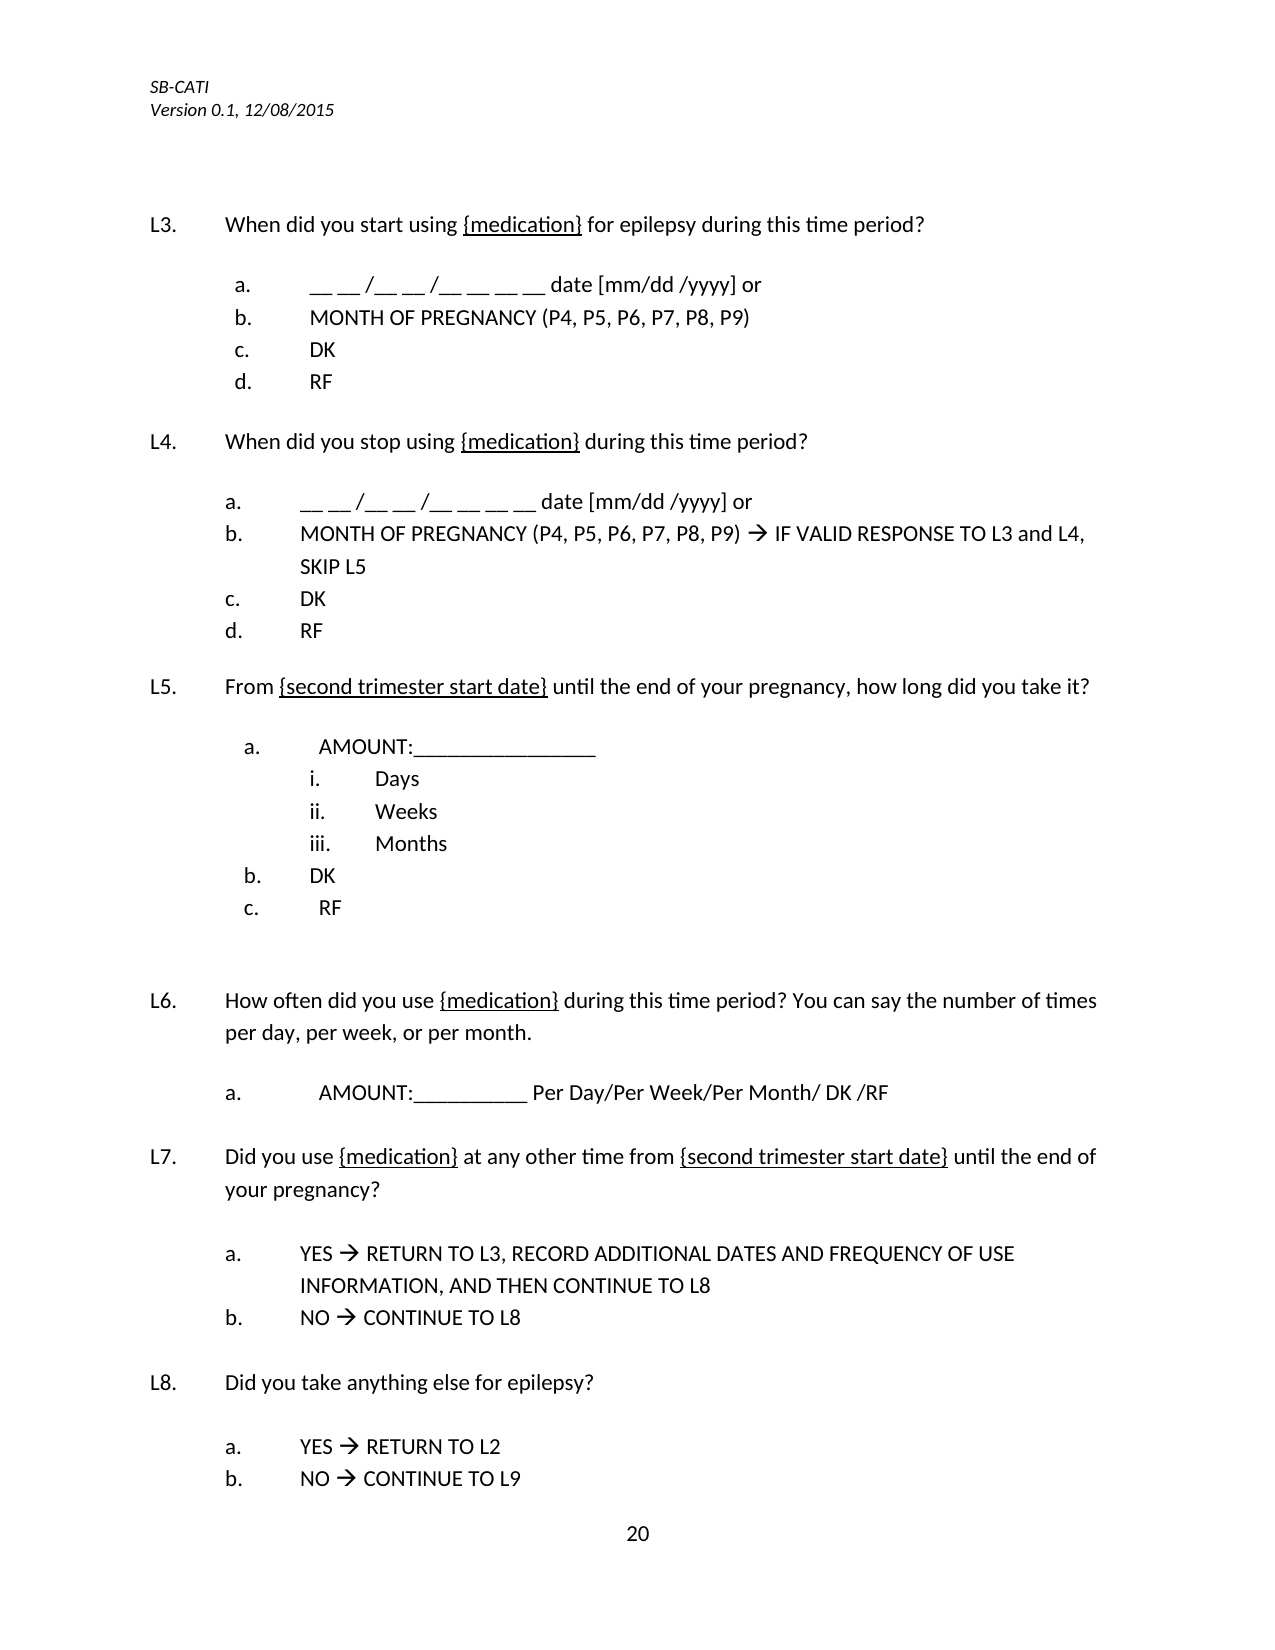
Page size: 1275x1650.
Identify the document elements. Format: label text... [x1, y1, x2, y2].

text L5. From {second trimester start date} until the end of your pregnancy, how long did you take it? [150, 672, 1125, 700]
text L7. Did you use {medication} at any other time from {second trimester start date} until the end of your pregnancy? [150, 1142, 1125, 1203]
text L3. When did you start using {medication} for epilepsy during this time period? [150, 210, 1125, 238]
text L8. Did you take anything else for epilepsy? [150, 1368, 1125, 1396]
text iii. Months [309, 829, 1125, 857]
list DK [244, 861, 1125, 889]
text b. NO CONTINUE TO L8 [225, 1303, 1125, 1331]
text a. YES RETURN TO L3, RECORD ADDITIONAL DATES AND FREQUENCY OF USE INFORMATION, AND THEN CONTINUE TO L8 [225, 1239, 1125, 1299]
list AMOUNT:__________ Per Day/Per Week/Per Month/ DK /RF [225, 1078, 1125, 1106]
list RF [225, 616, 1125, 644]
text i. Days [309, 764, 1125, 793]
list AMOUNT:________________ [244, 732, 1125, 760]
list __ __ /__ __ /__ __ __ __ date [mm/dd /yyyy] or [225, 487, 1125, 515]
list MONTH OF PREGNANCY (P4, P5, P6, P7, P8, P9) IF VALID RESPONSE TO L3 and L4, SKIP L5 [225, 519, 1125, 580]
text ii. Weeks [309, 797, 1125, 825]
text a. YES RETURN TO L2 [225, 1432, 1125, 1460]
list DK [225, 584, 1125, 612]
text L6. How often did you use {medication} during this time period? You can say the number of times per day, per week, or per month. [150, 986, 1125, 1046]
list MONTH OF PREGNANCY (P4, P5, P6, P7, P8, P9) [234, 303, 1125, 331]
list RF [234, 367, 1125, 395]
text L4. When did you stop using {medication} during this time period? [150, 427, 1125, 455]
list RF [244, 893, 1125, 921]
text b. NO CONTINUE TO L9 [150, 1464, 1125, 1492]
list DK [234, 335, 1125, 363]
list __ __ /__ __ /__ __ __ __ date [mm/dd /yyyy] or [234, 270, 1125, 298]
